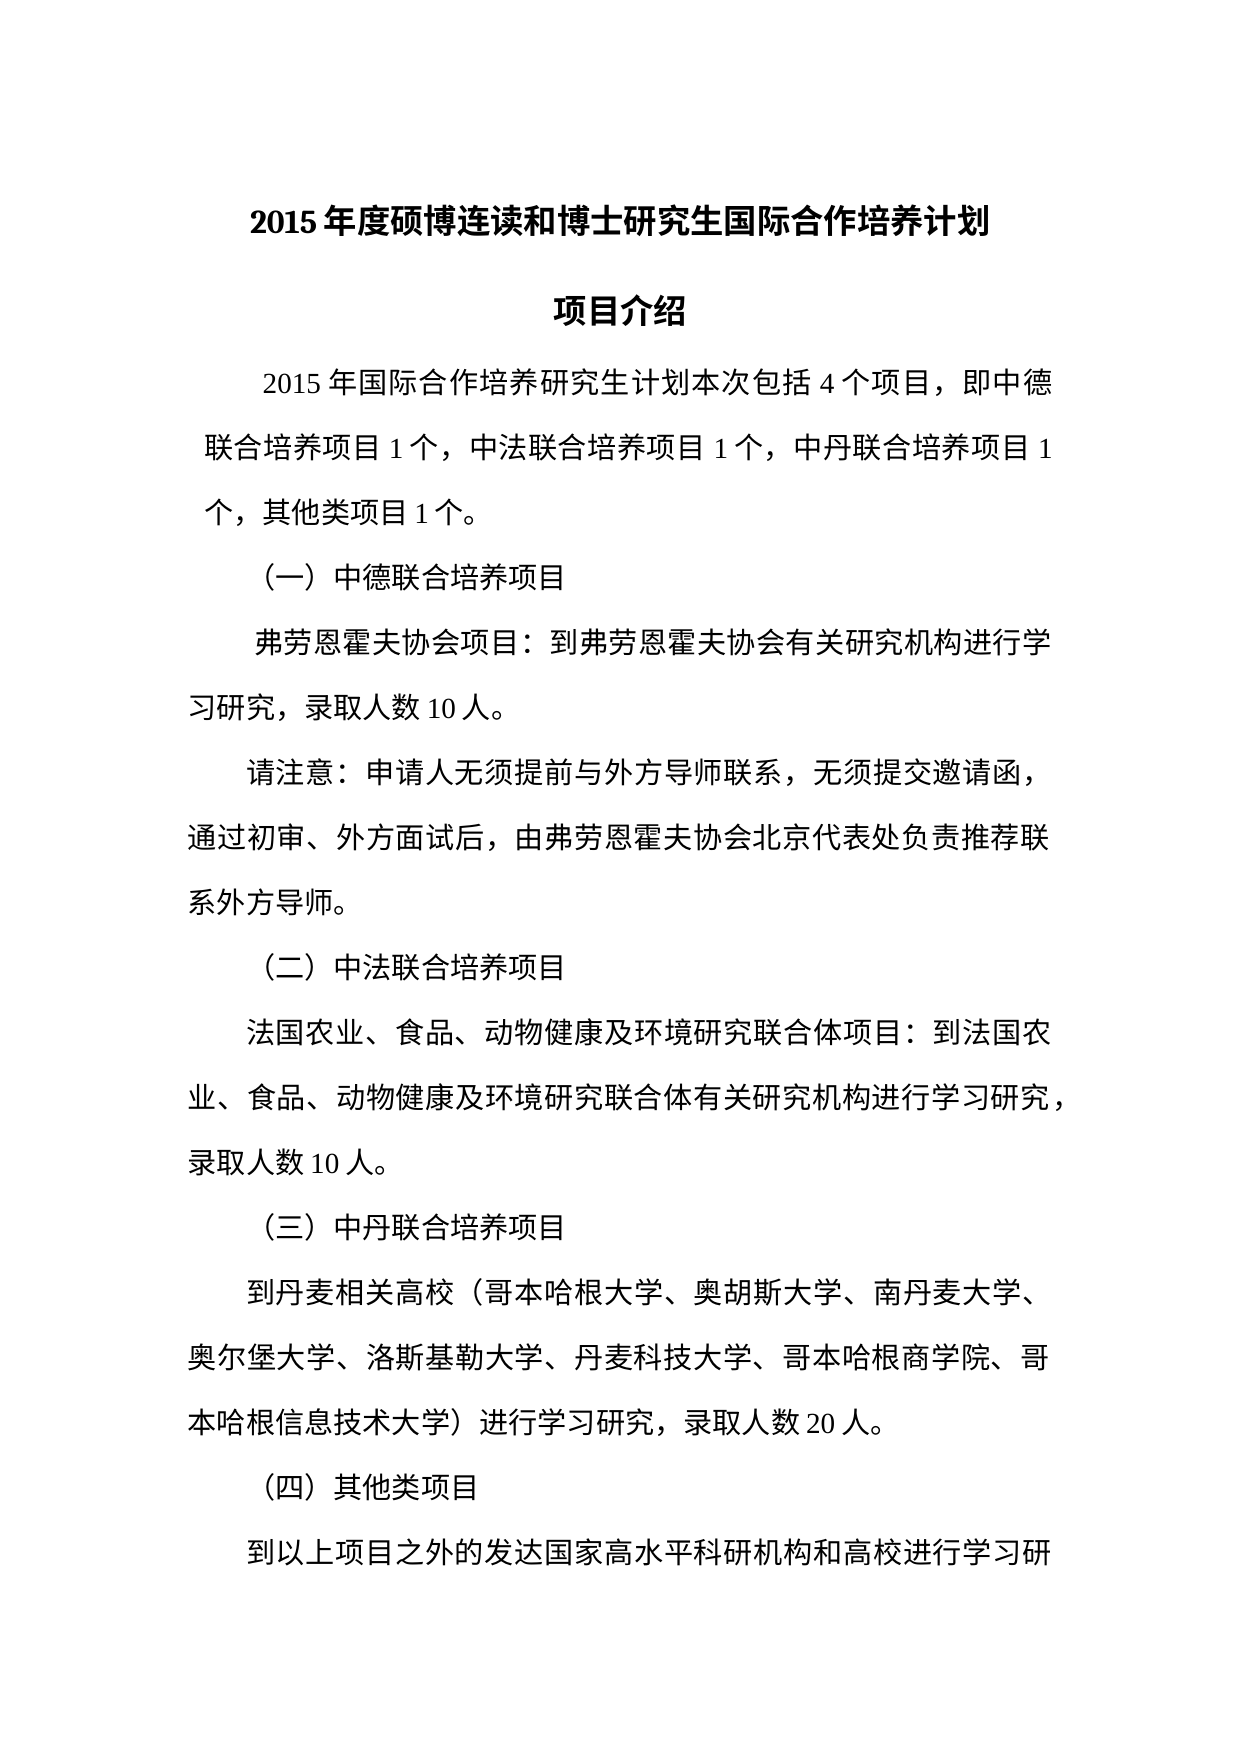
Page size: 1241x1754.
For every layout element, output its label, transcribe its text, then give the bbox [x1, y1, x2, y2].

title 2015年度硕博连读和博士研究生国际合作培养计划 [187, 187, 1053, 252]
text （三）中丹联合培养项目 [187, 1193, 1053, 1258]
text （四）其他类项目 [187, 1453, 1053, 1518]
title 项目介绍 [187, 277, 1053, 342]
text （二）中法联合培养项目 [187, 933, 1053, 998]
text 弗劳恩霍夫协会项目：到弗劳恩霍夫协会有关研究机构进行学习研究，录取人数10人。 [187, 608, 1053, 738]
text 请注意：申请人无须提前与外方导师联系，无须提交邀请函，通过初审、外方面试后，由弗劳恩霍夫协会北京代表处负责推荐联系外方导师。 [187, 738, 1053, 933]
text 到丹麦相关高校（哥本哈根大学、奥胡斯大学、南丹麦大学、奥尔堡大学、洛斯基勒大学、丹麦科技大学、哥本哈根商学院、哥本哈根信息技术大学）进行学习研究，录取人数20人。 [187, 1258, 1053, 1453]
text 法国农业、食品、动物健康及环境研究联合体项目：到法国农业、食品、动物健康及环境研究联合体有关研究机构进行学习研究，录取人数10人。 [187, 998, 1053, 1193]
text 2015年国际合作培养研究生计划本次包括4个项目，即中德联合培养项目1个，中法联合培养项目1个，中丹联合培养项目1个，其他类项目1个。 [204, 348, 1053, 543]
text （一）中德联合培养项目 [187, 543, 1053, 608]
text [187, 1518, 1053, 1583]
